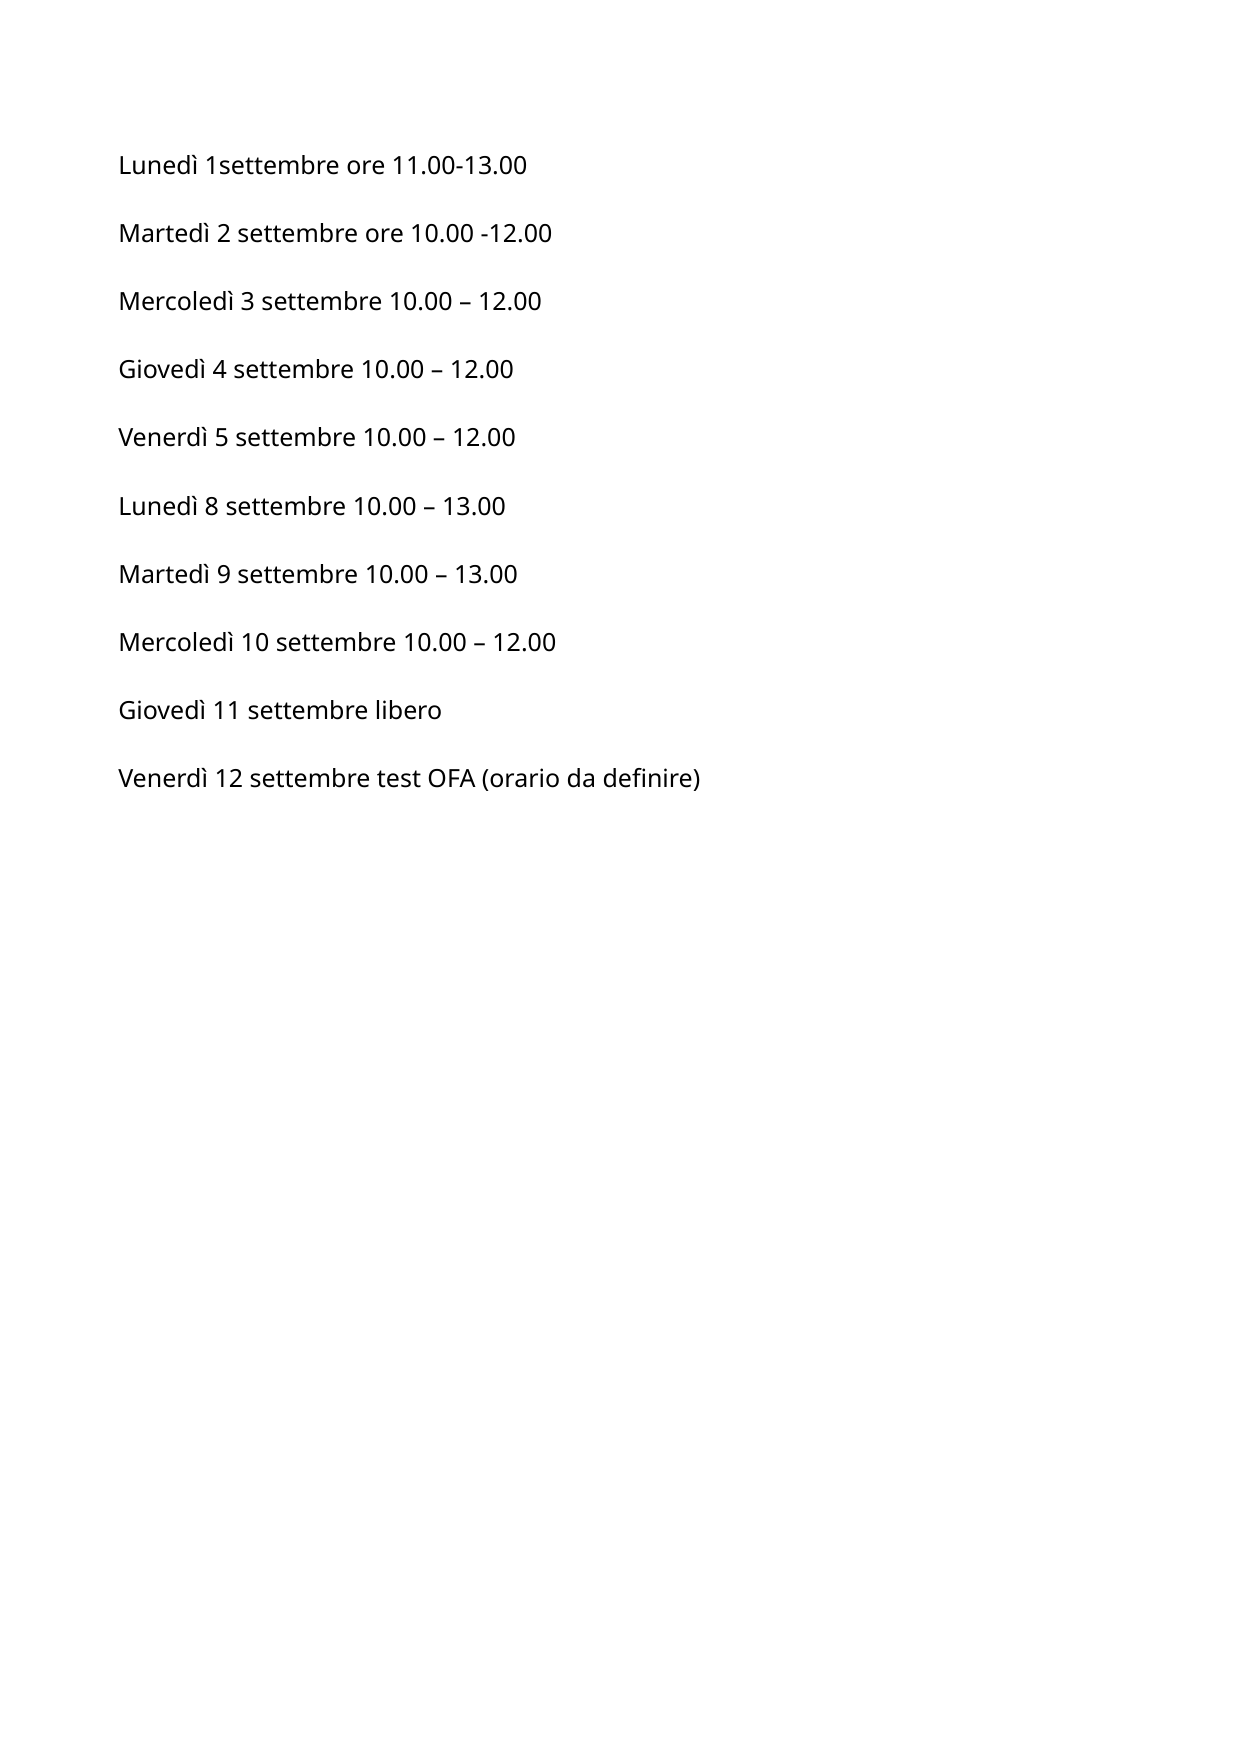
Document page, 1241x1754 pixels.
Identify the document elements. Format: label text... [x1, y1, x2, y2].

text Martedì 9 settembre 10.00 – 13.00 [118, 556, 1122, 590]
text Lunedì 8 settembre 10.00 – 13.00 [118, 488, 1122, 522]
text Giovedì 4 settembre 10.00 – 12.00 [118, 352, 1122, 386]
text Lunedì 1settembre ore 11.00-13.00 [118, 148, 1122, 182]
text Mercoledì 10 settembre 10.00 – 12.00 [118, 624, 1122, 658]
text Martedì 2 settembre ore 10.00 -12.00 [118, 216, 1122, 250]
text Venerdì 12 settembre test OFA (orario da definire) [118, 761, 1122, 795]
text Venerdì 5 settembre 10.00 – 12.00 [118, 420, 1122, 454]
text Mercoledì 3 settembre 10.00 – 12.00 [118, 284, 1122, 318]
text Giovedì 11 settembre libero [118, 693, 1122, 727]
